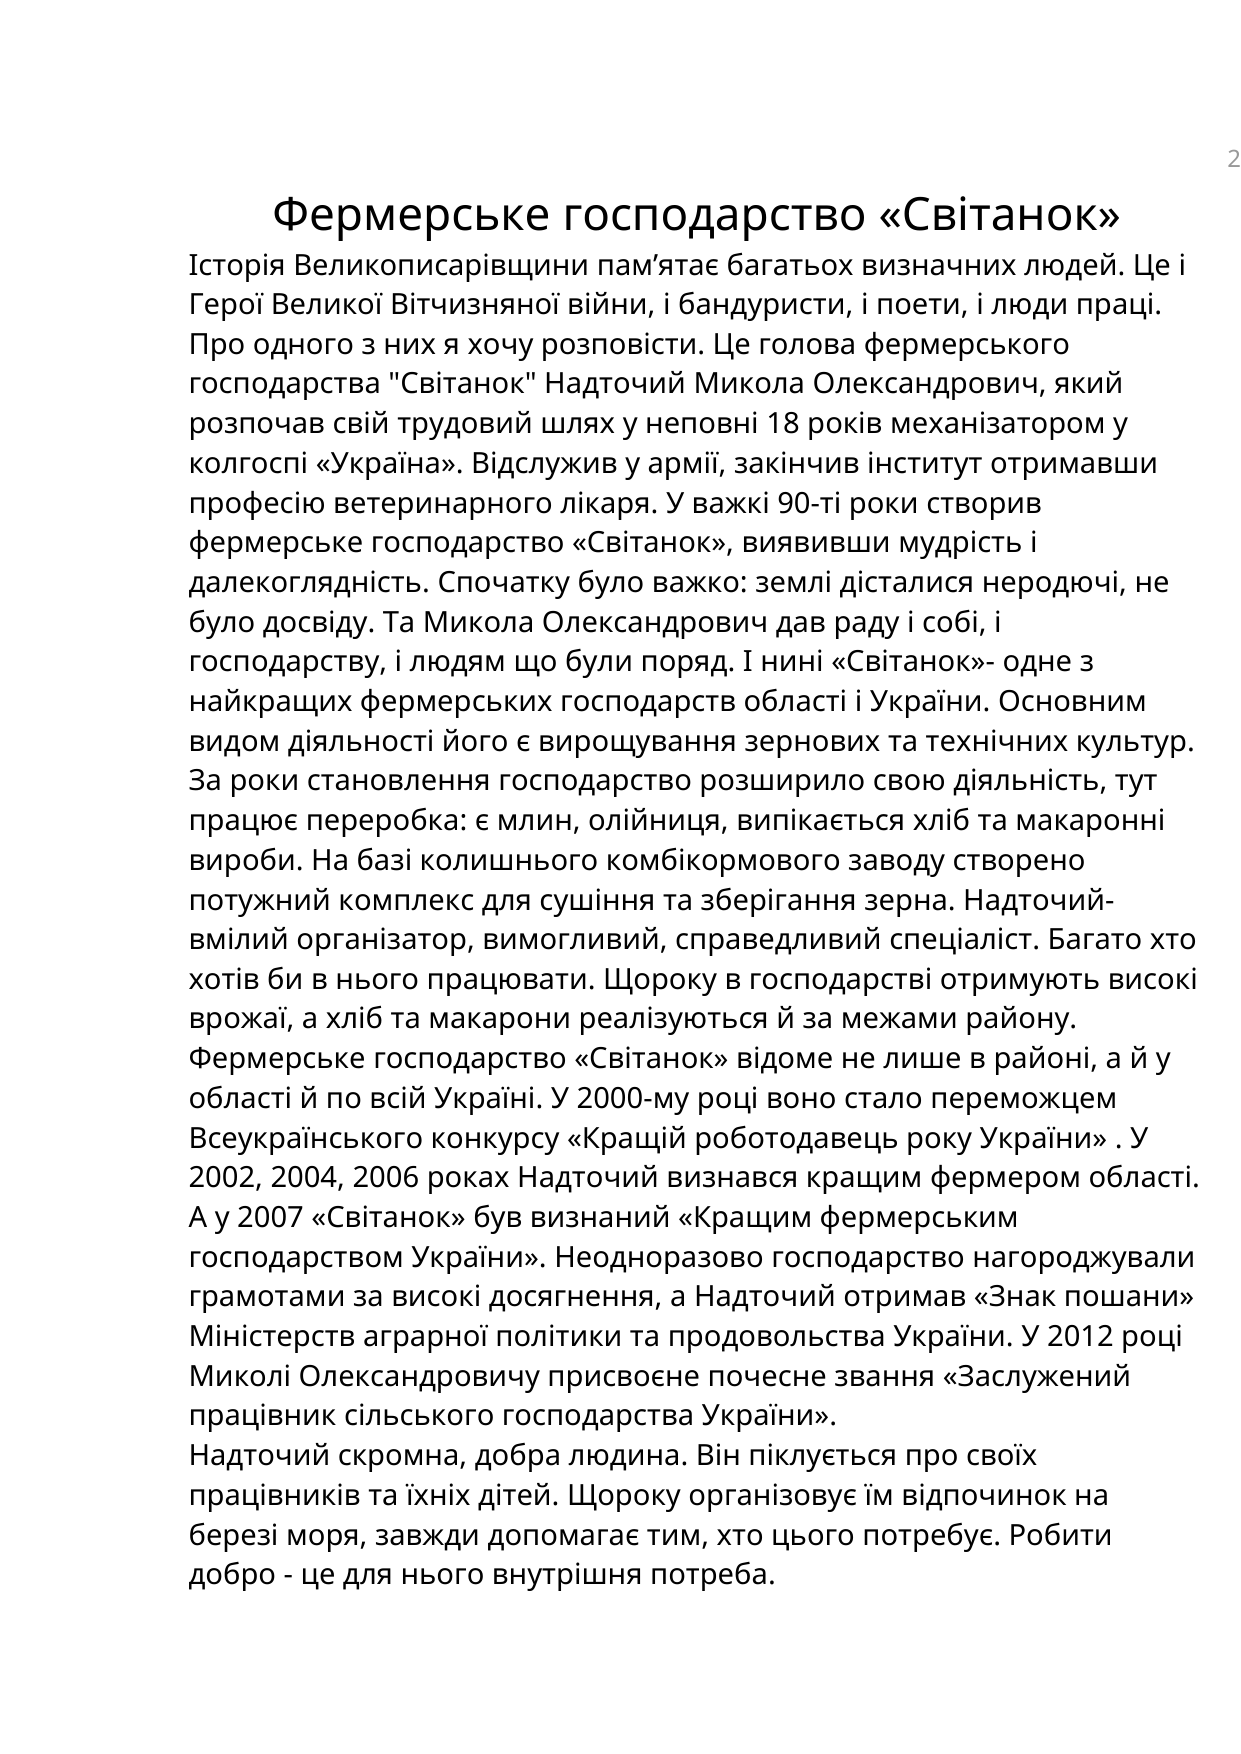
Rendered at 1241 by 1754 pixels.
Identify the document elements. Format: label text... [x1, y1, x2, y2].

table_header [177, 131, 1216, 1604]
table_header 25.02.14 [1216, 131, 1240, 1604]
